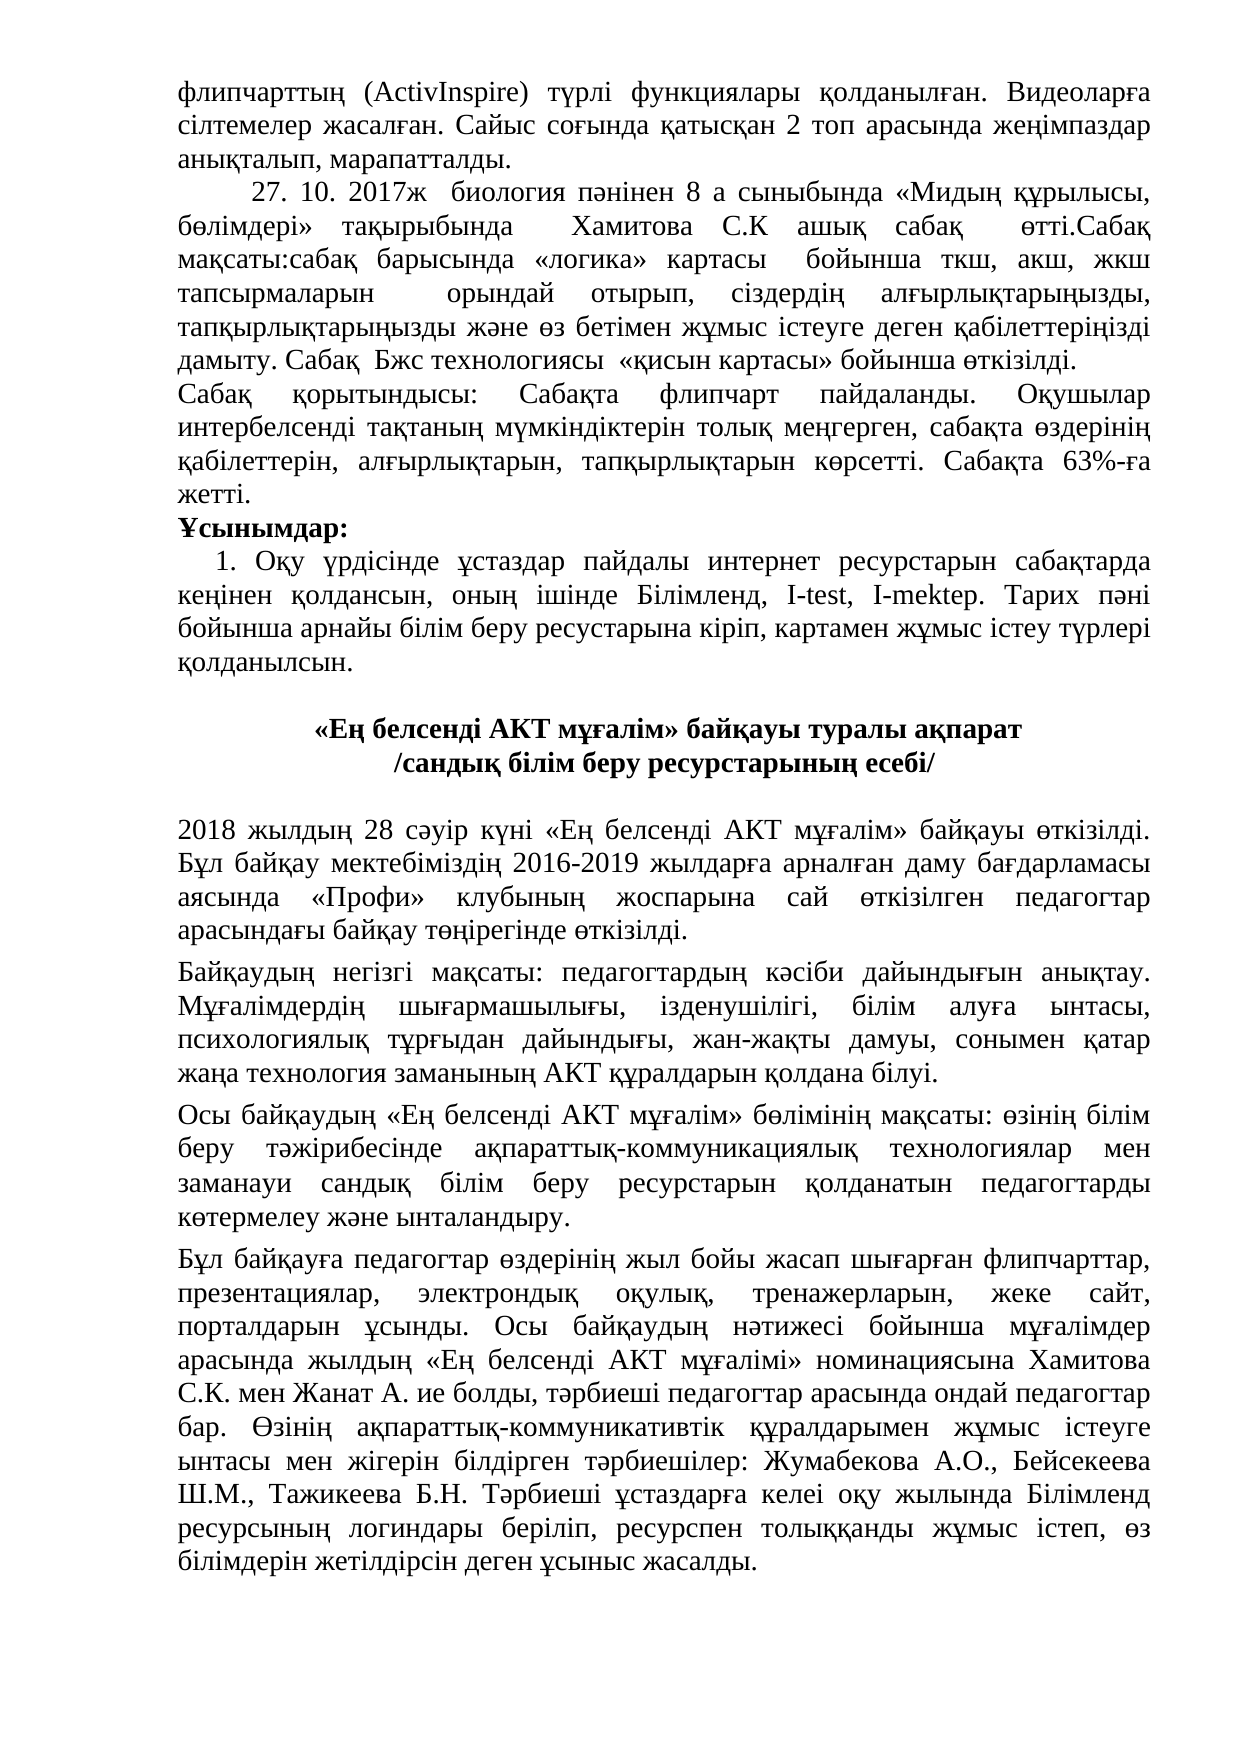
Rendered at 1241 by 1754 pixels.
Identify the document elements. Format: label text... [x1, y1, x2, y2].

text 2018 жылдың 28 сәуір күні «Ең белсенді АКТ мұғалім» байқауы өткізілді. Бұл байқау мектебіміздің 2016-2019 жылдарға арналған даму бағдарламасы аясында «Профи» клубының жоспарына сай өткізілген педагогтар арасындағы байқау төңірегінде өткізілді. [177, 812, 1152, 946]
text Байқаудың негізгі мақсаты: педагогтардың кәсіби дайындығын анықтау. Мұғалімдердің шығармашылығы, ізденушілігі, білім алуға ынтасы, психологиялық тұрғыдан дайындығы, жан-жақты дамуы, сонымен қатар жаңа технология заманының АКТ құралдарын қолдана білуі. [177, 954, 1152, 1088]
text Ұсынымдар: [177, 510, 1152, 543]
text Бұл байқауға педагогтар өздерінің жыл бойы жасап шығарған флипчарттар, презентациялар, электрондық оқулық, тренажерларын, жеке сайт, порталдарын ұсынды. Осы байқаудың нәтижесі бойынша мұғалімдер арасында жылдың «Ең белсенді АКТ мұғалімі» номинациясына Хамитова С.К. мен Жанат А. ие болды, тәрбиеші педагогтар арасында ондай педагогтар бар. Өзінің ақпараттық-коммуникативтік құралдарымен жұмыс істеуге ынтасы мен жігерін білдірген тәрбиешілер: Жумабекова А.О., Бейсекеева Ш.М., Тажикеева Б.Н. Тәрбиеші ұстаздарға келеі оқу жылында Білімленд ресурсының логиндары беріліп, ресурспен толыққанды жұмыс істеп, өз білімдерін жетілдірсін деген ұсыныс жасалды. [177, 1241, 1152, 1577]
text /сандық білім беру ресурстарының есебі/ [177, 745, 1152, 778]
text Сабақ қорытындысы: Сабақта флипчарт пайдаланды. Оқушылар интербелсенді тақтаның мүмкіндіктерін толық меңгерген, сабақта өздерінің қабілеттерін, алғырлықтарын, тапқырлықтарын көрсетті. Сабақта 63%-ға жетті. [177, 376, 1152, 510]
text 27. 10. 2017ж биология пәнінен 8 а сыныбында «Мидың құрылысы, бөлімдері» тақырыбында Хамитова С.К ашық сабақ өтті.Сабақ мақсаты:сабақ барысында «логика» картасы бойынша ткш, акш, жкш тапсырмаларын орындай отырып, сіздердің алғырлықтарыңызды, тапқырлықтарыңызды және өз бетімен жұмыс істеуге деген қабілеттеріңізді дамыту. Сабақ Бжс технологиясы «қисын картасы» бойынша өткізілді. [177, 174, 1152, 376]
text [177, 74, 1152, 174]
text «Ең белсенді АКТ мұғалім» байқауы туралы ақпарат [177, 711, 1152, 745]
text Осы байқаудың «Ең белсенді АКТ мұғалім» бөлімінің мақсаты: өзінің білім беру тәжірибесінде ақпараттық-коммуникациялық технологиялар мен заманауи сандық білім беру ресурстарын қолданатын педагогтарды көтермелеу және ынталандыру. [177, 1097, 1152, 1233]
text 1. Оқу үрдісінде ұстаздар пайдалы интернет ресурстарын сабақтарда кеңінен қолдансын, оның ішінде Білімленд, I-test, I-mektep. Тарих пәні бойынша арнайы білім беру ресустарына кіріп, картамен жұмыс істеу түрлері қолданылсын. [177, 543, 1152, 678]
